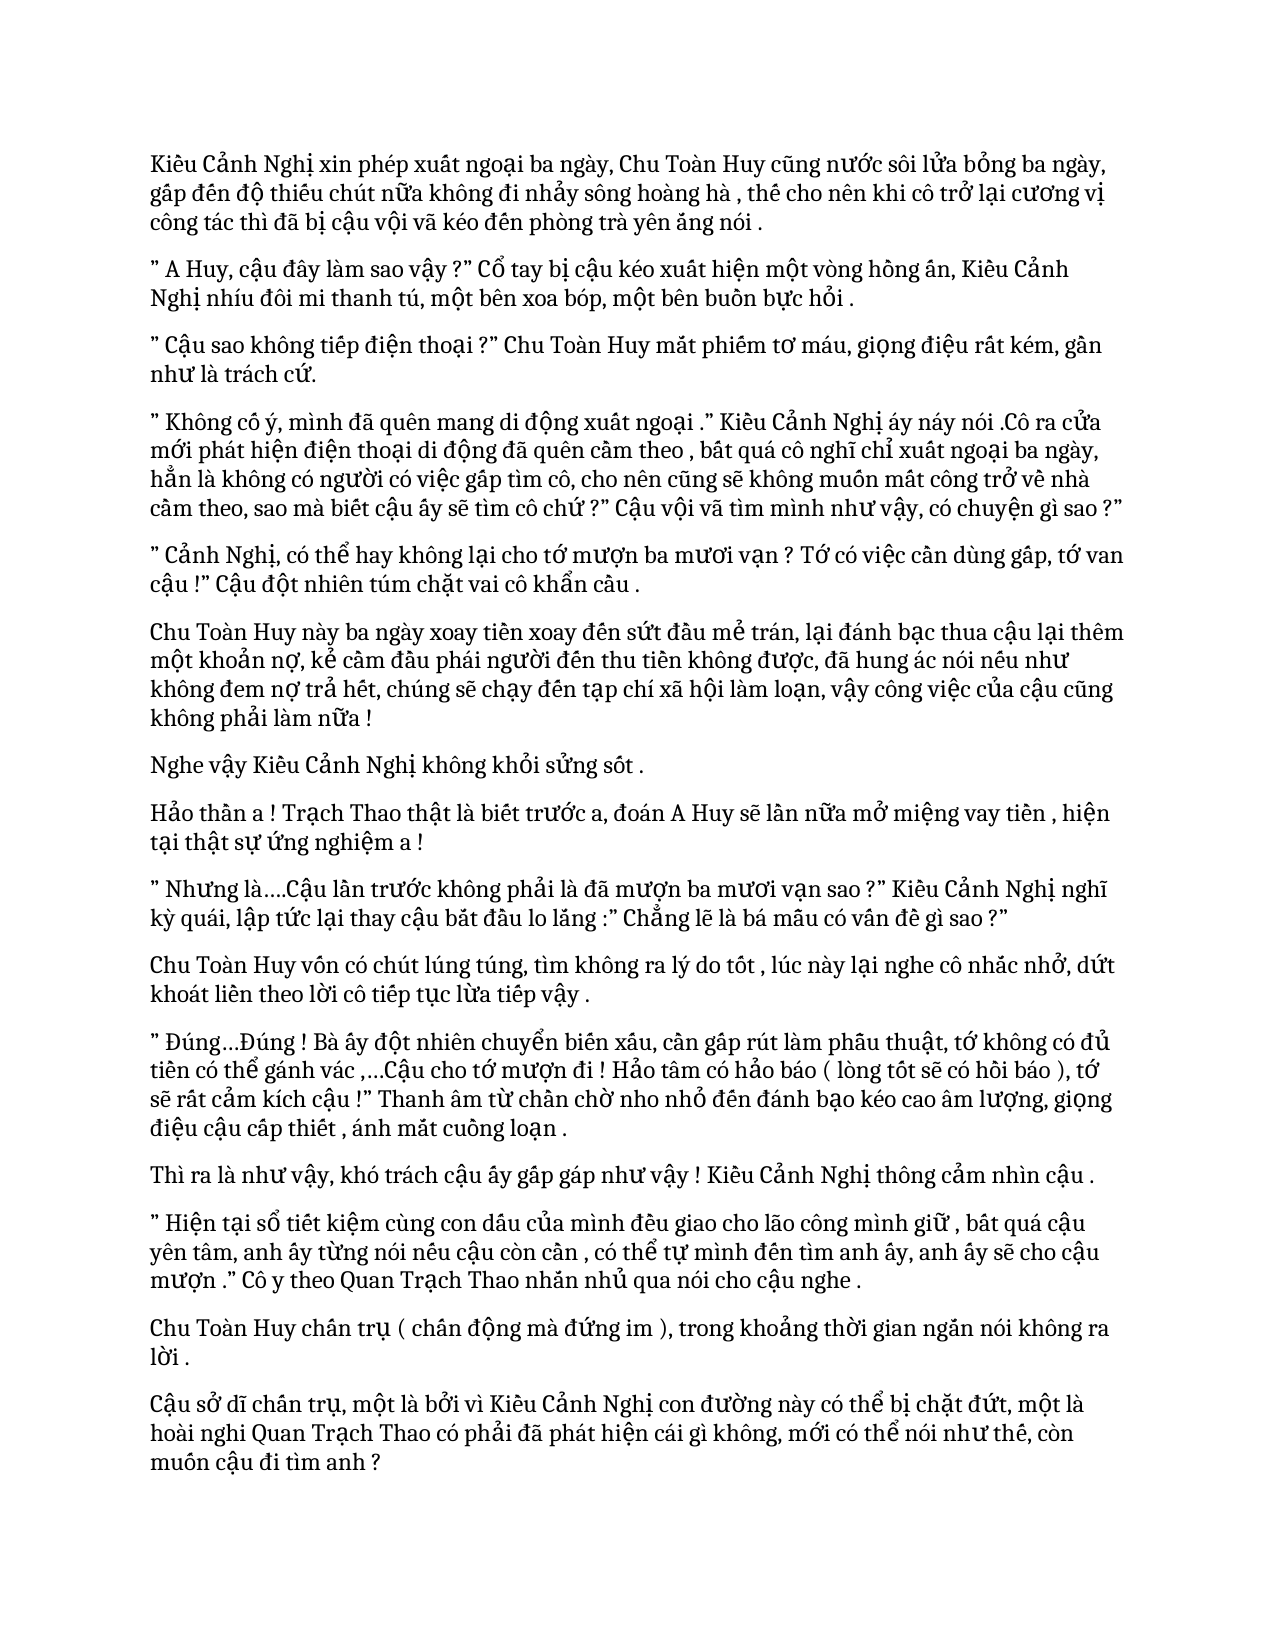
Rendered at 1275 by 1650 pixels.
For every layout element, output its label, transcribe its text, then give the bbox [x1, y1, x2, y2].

text ” Hiện tại sổ tiết kiệm cùng con dấu của mình đều giao cho lão công mình giữ , bất quá cậu yên tâm, anh ấy từng nói nếu cậu còn cần , có thể tự mình đến tìm anh ấy, anh ấy sẽ cho cậu mượn .” Cô y theo Quan Trạch Thao nhắn nhủ qua nói cho cậu nghe . [150, 1209, 1125, 1295]
text ” Đúng…Đúng ! Bà ấy đột nhiên chuyển biến xấu, cần gấp rút làm phẫu thuật, tớ không có đủ tiền có thể gánh vác ,…Cậu cho tớ mượn đi ! Hảo tâm có hảo báo ( lòng tốt sẽ có hồi báo ), tớ sẽ rất cảm kích cậu !” Thanh âm từ chần chờ nho nhỏ đến đánh bạo kéo cao âm lượng, giọng điệu cậu cấp thiết , ánh mắt cuồng loạn . [150, 1027, 1125, 1142]
text Thì ra là như vậy, khó trách cậu ấy gấp gáp như vậy ! Kiều Cảnh Nghị thông cảm nhìn cậu . [150, 1161, 1125, 1190]
text ” Cảnh Nghị, có thể hay không lại cho tớ mượn ba mươi vạn ? Tớ có việc cần dùng gấp, tớ van cậu !” Cậu đột nhiên túm chặt vai cô khẩn cầu . [150, 541, 1125, 599]
text Kiều Cảnh Nghị xin phép xuất ngoại ba ngày, Chu Toàn Huy cũng nước sôi lửa bỏng ba ngày, gấp đến độ thiếu chút nữa không đi nhảy sông hoàng hà , thế cho nên khi cô trở lại cương vị công tác thì đã bị cậu vội vã kéo đến phòng trà yên ắng nói . [150, 150, 1125, 236]
text Cậu sở dĩ chấn trụ, một là bởi vì Kiều Cảnh Nghị con đường này có thể bị chặt đứt, một là hoài nghi Quan Trạch Thao có phải đã phát hiện cái gì không, mới có thể nói như thế, còn muốn cậu đi tìm anh ? [150, 1390, 1125, 1476]
text Chu Toàn Huy vốn có chút lúng túng, tìm không ra lý do tốt , lúc này lại nghe cô nhắc nhở, dứt khoát liền theo lời cô tiếp tục lừa tiếp vậy . [150, 951, 1125, 1009]
text Chu Toàn Huy này ba ngày xoay tiền xoay đến sứt đầu mẻ trán, lại đánh bạc thua cậu lại thêm một khoản nợ, kẻ cầm đầu phái người đến thu tiền không được, đã hung ác nói nếu như không đem nợ trả hết, chúng sẽ chạy đến tạp chí xã hội làm loạn, vậy công việc của cậu cũng không phải làm nữa ! [150, 617, 1125, 732]
text ” Nhưng là….Cậu lần trước không phải là đã mượn ba mươi vạn sao ?” Kiều Cảnh Nghị nghĩ kỳ quái, lập tức lại thay cậu bắt đầu lo lắng :” Chẳng lẽ là bá mẫu có vấn đề gì sao ?” [150, 875, 1125, 932]
text ” Không cố ý, mình đã quên mang di động xuất ngoại .” Kiều Cảnh Nghị áy náy nói .Cô ra cửa mới phát hiện điện thoại di động đã quên cầm theo , bất quá cô nghĩ chỉ xuất ngoại ba ngày, hẳn là không có người có việc gấp tìm cô, cho nên cũng sẽ không muốn mất công trở về nhà cầm theo, sao mà biết cậu ấy sẽ tìm cô chứ ?” Cậu vội vã tìm mình như vậy, có chuyện gì sao ?” [150, 407, 1125, 522]
text ” Cậu sao không tiếp điện thoại ?” Chu Toàn Huy mắt phiếm tơ máu, giọng điệu rất kém, gần như là trách cứ. [150, 331, 1125, 389]
text Chu Toàn Huy chấn trụ ( chấn động mà đứng im ), trong khoảng thời gian ngắn nói không ra lời . [150, 1314, 1125, 1371]
text ” A Huy, cậu đây làm sao vậy ?” Cổ tay bị cậu kéo xuất hiện một vòng hồng ấn, Kiều Cảnh Nghị nhíu đôi mi thanh tú, một bên xoa bóp, một bên buồn bực hỏi . [150, 255, 1125, 312]
text Hảo thần a ! Trạch Thao thật là biết trước a, đoán A Huy sẽ lần nữa mở miệng vay tiền , hiện tại thật sự ứng nghiệm a ! [150, 799, 1125, 856]
text Nghe vậy Kiều Cảnh Nghị không khỏi sửng sốt . [150, 751, 1125, 780]
